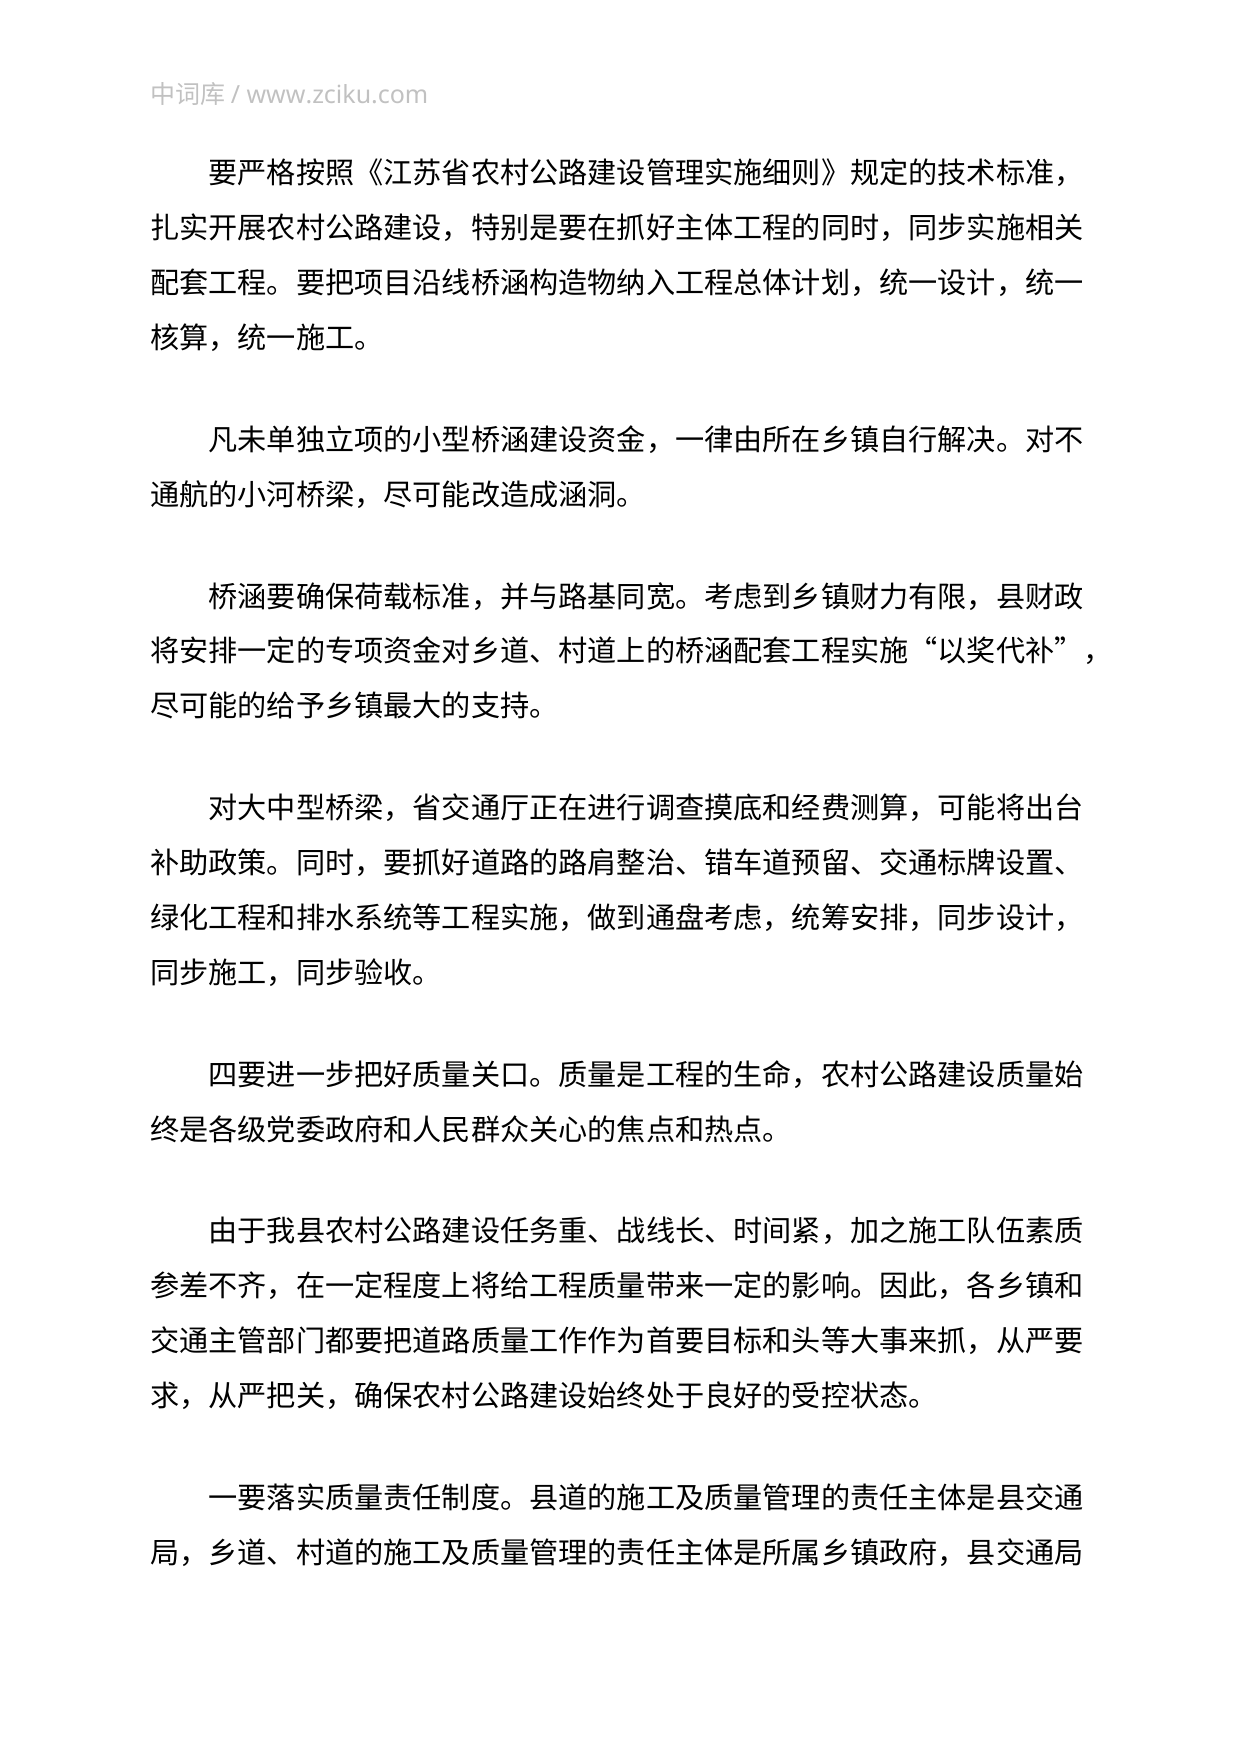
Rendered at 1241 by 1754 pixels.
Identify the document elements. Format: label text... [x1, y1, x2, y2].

text 桥涵要确保荷载标准，并与路基同宽。考虑到乡镇财力有限，县财政将安排一定的专项资金对乡道、村道上的桥涵配套工程实施“以奖代补”，尽可能的给予乡镇最大的支持。 [150, 573, 1090, 725]
text 要严格按照《江苏省农村公路建设管理实施细则》规定的技术标准，扎实开展农村公路建设，特别是要在抓好主体工程的同时，同步实施相关配套工程。要把项目沿线桥涵构造物纳入工程总体计划，统一设计，统一核算，统一施工。 [150, 150, 1090, 357]
text 对大中型桥梁，省交通厅正在进行调查摸底和经费测算，可能将出台补助政策。同时，要抓好道路的路肩整治、错车道预留、交通标牌设置、绿化工程和排水系统等工程实施，做到通盘考虑，统筹安排，同步设计，同步施工，同步验收。 [150, 785, 1090, 992]
text 由于我县农村公路建设任务重、战线长、时间紧，加之施工队伍素质参差不齐，在一定程度上将给工程质量带来一定的影响。因此，各乡镇和交通主管部门都要把道路质量工作作为首要目标和头等大事来抓，从严要求，从严把关，确保农村公路建设始终处于良好的受控状态。 [150, 1208, 1090, 1415]
text 四要进一步把好质量关口。质量是工程的生命，农村公路建设质量始终是各级党委政府和人民群众关心的焦点和热点。 [150, 1051, 1090, 1148]
text 凡未单独立项的小型桥涵建设资金，一律由所在乡镇自行解决。对不通航的小河桥梁，尽可能改造成涵洞。 [150, 416, 1090, 514]
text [150, 1474, 1090, 1571]
